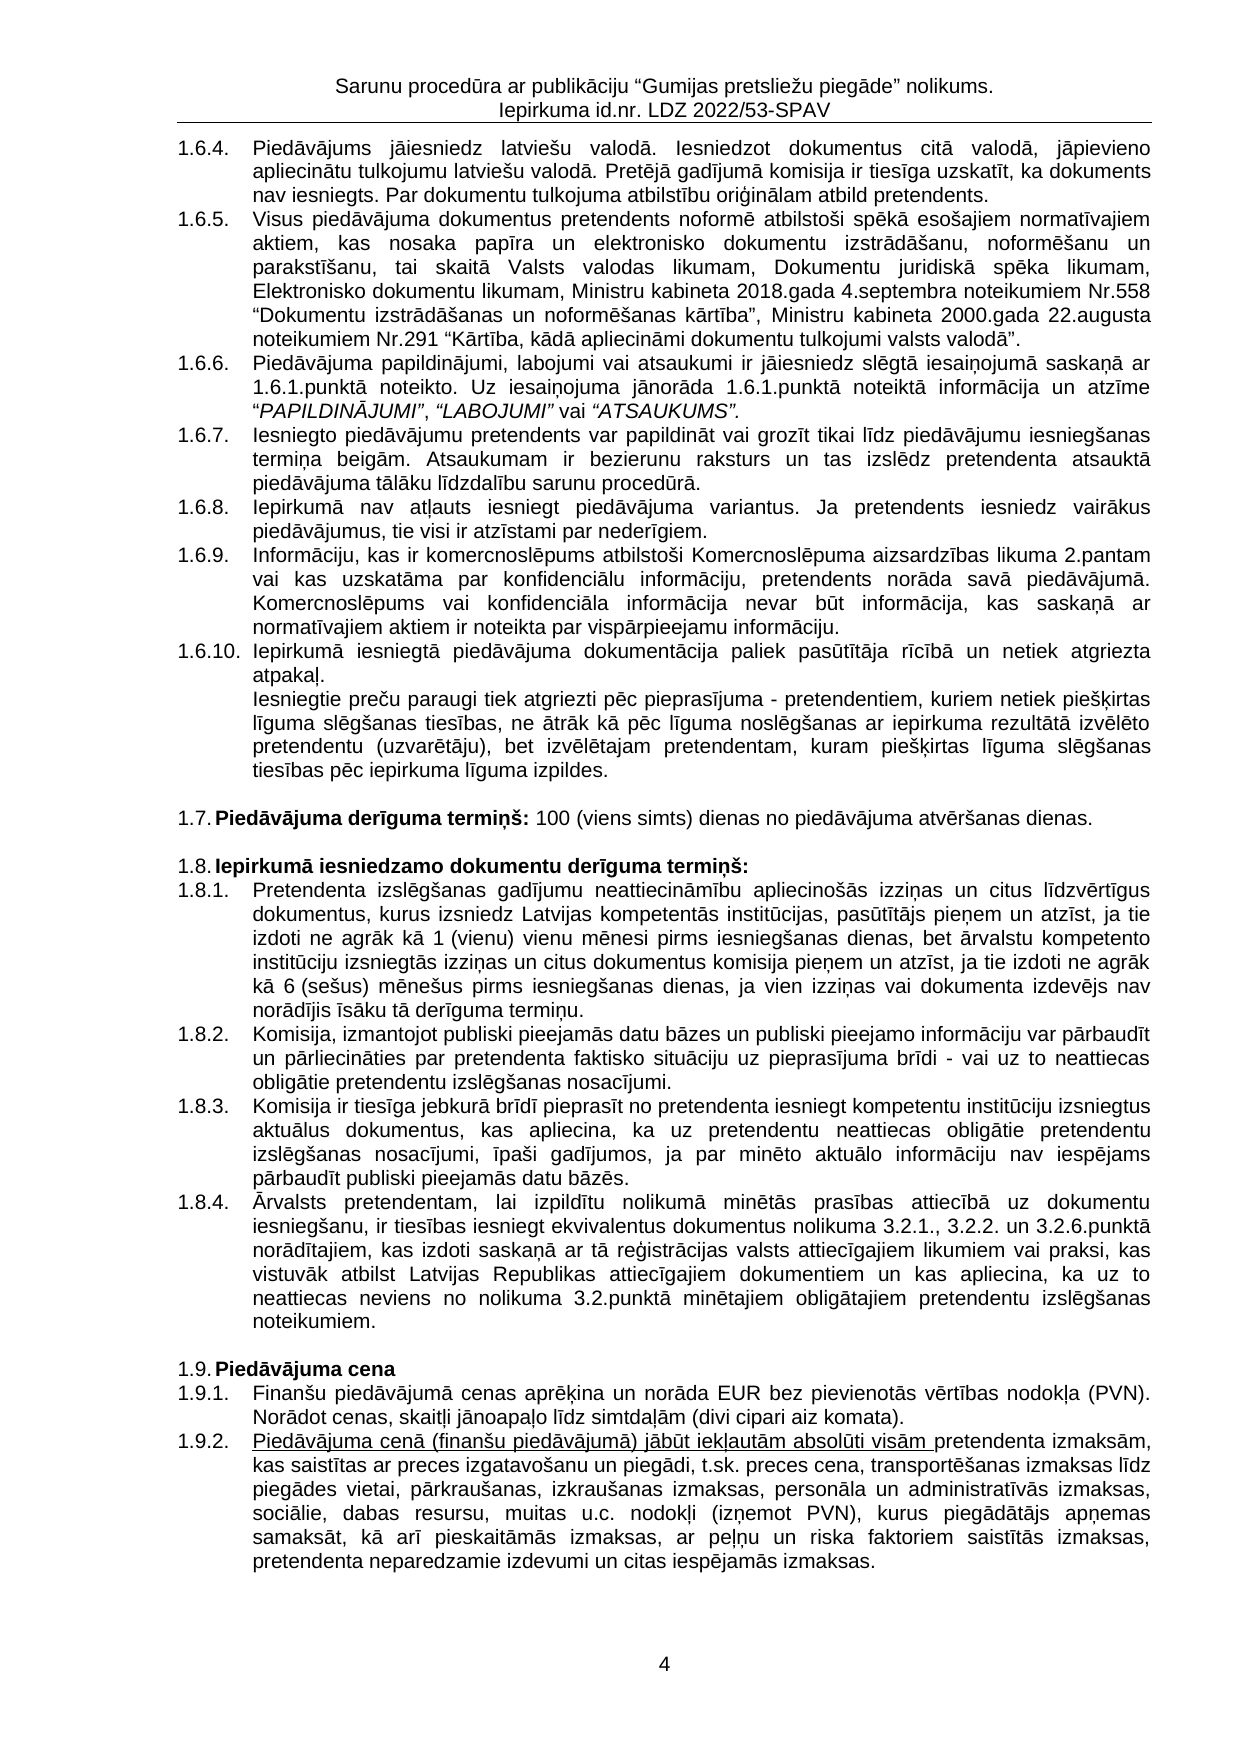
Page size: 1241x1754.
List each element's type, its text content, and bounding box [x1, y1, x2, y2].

list Iesniegto piedāvājumu pretendents var papildināt vai grozīt tikai līdz piedāvājumu iesniegšanas termiņa beigām. Atsaukumam ir bezierunu raksturs un tas izslēdz pretendenta atsauktā piedāvājuma tālāku līdzdalību sarunu procedūrā. [177, 423, 1152, 495]
list Piedāvājuma derīguma termiņš: 100 (viens simts) dienas no piedāvājuma atvēršanas dienas. [177, 806, 1152, 830]
list Iesniegtie preču paraugi tiek atgriezti pēc pieprasījuma - pretendentiem, kuriem netiek piešķirtas līguma slēgšanas tiesības, ne ātrāk kā pēc līguma noslēgšanas ar iepirkuma rezultātā izvēlēto pretendentu (uzvarētāju), bet izvēlētajam pretendentam, kuram piešķirtas līguma slēgšanas tiesības pēc iepirkuma līguma izpildes. [252, 686, 1152, 782]
list Piedāvājuma papildinājumi, labojumi vai atsaukumi ir jāiesniedz slēgtā iesaiņojumā saskaņā ar 1.6.1.punktā noteikto. Uz iesaiņojuma jānorāda 1.6.1.punktā noteiktā informācija un atzīme “PAPILDINĀJUMI”, “LABOJUMI” vai “ATSAUKUMS”. [177, 351, 1152, 423]
list Piedāvājuma cenā (finanšu piedāvājumā) jābūt iekļautām absolūti visām pretendenta izmaksām, kas saistītas ar preces izgatavošanu un piegādi, t.sk. preces cena, transportēšanas izmaksas līdz piegādes vietai, pārkraušanas, izkraušanas izmaksas, personāla un administratīvās izmaksas, sociālie, dabas resursu, muitas u.c. nodokļi (izņemot PVN), kurus piegādātājs apņemas samaksāt, kā arī pieskaitāmās izmaksas, ar peļņu un riska faktoriem saistītās izmaksas, pretendenta neparedzamie izdevumi un citas iespējamās izmaksas. [177, 1429, 1152, 1573]
list Ārvalsts pretendentam, lai izpildītu nolikumā minētās prasības attiecībā uz dokumentu iesniegšanu, ir tiesības iesniegt ekvivalentus dokumentus nolikuma 3.2.1., 3.2.2. un 3.2.6.punktā norādītajiem, kas izdoti saskaņā ar tā reģistrācijas valsts attiecīgajiem likumiem vai praksi, kas vistuvāk atbilst Latvijas Republikas attiecīgajiem dokumentiem un kas apliecina, ka uz to neattiecas neviens no nolikuma 3.2.punktā minētajiem obligātajiem pretendentu izslēgšanas noteikumiem. [177, 1189, 1152, 1333]
list Iepirkumā nav atļauts iesniegt piedāvājuma variantus. Ja pretendents iesniedz vairākus piedāvājumus, tie visi ir atzīstami par nederīgiem. [177, 495, 1152, 543]
list Komisija ir tiesīga jebkurā brīdī pieprasīt no pretendenta iesniegt kompetentu institūciju izsniegtus aktuālus dokumentus, kas apliecina, ka uz pretendentu neattiecas obligātie pretendentu izslēgšanas nosacījumi, īpaši gadījumos, ja par minēto aktuālo informāciju nav iespējams pārbaudīt publiski pieejamās datu bāzēs. [177, 1094, 1152, 1189]
list Finanšu piedāvājumā cenas aprēķina un norāda EUR bez pievienotās vērtības nodokļa (PVN). Norādot cenas, skaitļi jānoapaļo līdz simtdaļām (divi cipari aiz komata). [177, 1381, 1152, 1429]
list Komisija, izmantojot publiski pieejamās datu bāzes un publiski pieejamo informāciju var pārbaudīt un pārliecināties par pretendenta faktisko situāciju uz pieprasījuma brīdi - vai uz to neattiecas obligātie pretendentu izslēgšanas nosacījumi. [177, 1022, 1152, 1094]
list Visus piedāvājuma dokumentus pretendents noformē atbilstoši spēkā esošajiem normatīvajiem aktiem, kas nosaka papīra un elektronisko dokumentu izstrādāšanu, noformēšanu un parakstīšanu, tai skaitā Valsts valodas likumam, Dokumentu juridiskā spēka likumam, Elektronisko dokumentu likumam, Ministru kabineta 2018.gada 4.septembra noteikumiem Nr.558 “Dokumentu izstrādāšanas un noformēšanas kārtība”, Ministru kabineta 2000.gada 22.augusta noteikumiem Nr.291 “Kārtība, kādā apliecināmi dokumentu tulkojumi valsts valodā”. [177, 207, 1152, 351]
list Piedāvājums jāiesniedz latviešu valodā. Iesniedzot dokumentus citā valodā, jāpievieno apliecinātu tulkojumu latviešu valodā. Pretējā gadījumā komisija ir tiesīga uzskatīt, ka dokuments nav iesniegts. Par dokumentu tulkojuma atbilstību oriģinālam atbild pretendents. [177, 135, 1152, 207]
list Informāciju, kas ir komercnoslēpums atbilstoši Komercnoslēpuma aizsardzības likuma 2.pantam vai kas uzskatāma par konfidenciālu informāciju, pretendents norāda savā piedāvājumā. Komercnoslēpums vai konfidenciāla informācija nevar būt informācija, kas saskaņā ar normatīvajiem aktiem ir noteikta par vispārpieejamu informāciju. [177, 543, 1152, 638]
list Pretendenta izslēgšanas gadījumu neattiecināmību apliecinošās izziņas un citus līdzvērtīgus dokumentus, kurus izsniedz Latvijas kompetentās institūcijas, pasūtītājs pieņem un atzīst, ja tie izdoti ne agrāk kā 1 (vienu) vienu mēnesi pirms iesniegšanas dienas, bet ārvalstu kompetento institūciju izsniegtās izziņas un citus dokumentus komisija pieņem un atzīst, ja tie izdoti ne agrāk kā 6 (sešus) mēnešus pirms iesniegšanas dienas, ja vien izziņas vai dokumenta izdevējs nav norādījis īsāku tā derīguma termiņu. [177, 878, 1152, 1022]
list Piedāvājuma cena [177, 1357, 1152, 1381]
list Iepirkumā iesniegtā piedāvājuma dokumentācija paliek pasūtītāja rīcībā un netiek atgriezta atpakaļ. [177, 638, 1152, 686]
list Iepirkumā iesniedzamo dokumentu derīguma termiņš: [177, 854, 1152, 878]
